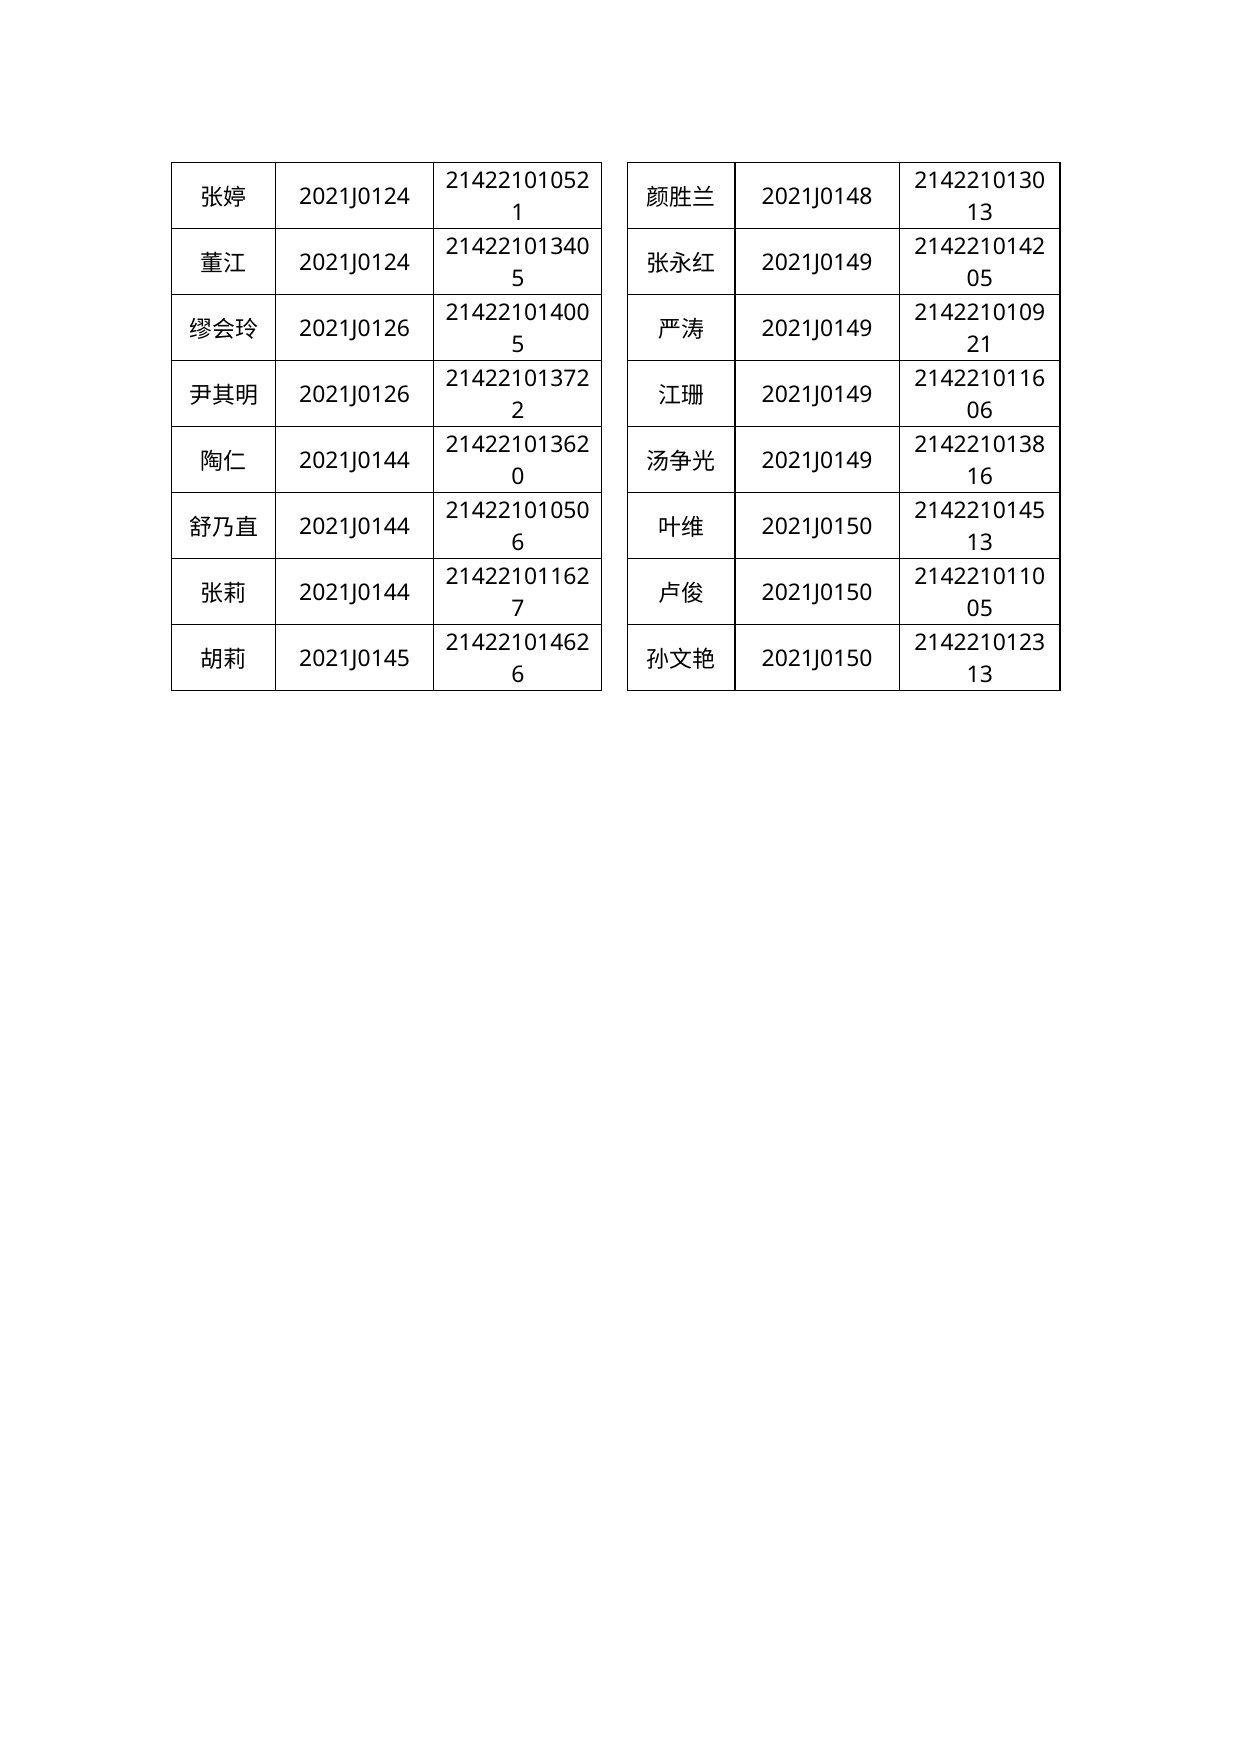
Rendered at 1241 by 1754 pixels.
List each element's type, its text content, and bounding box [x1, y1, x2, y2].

table_cell 214221013013 [900, 163, 1059, 228]
table_cell 2021J0145 [276, 625, 433, 690]
table_cell 颜胜兰 [628, 163, 734, 228]
table_cell 张永红 [628, 229, 734, 294]
table_cell 2021J0126 [276, 295, 433, 360]
table_cell 214221013405 [434, 229, 601, 294]
table_cell 2021J0149 [736, 229, 899, 294]
table_cell 2021J0149 [736, 361, 899, 426]
table_cell 严涛 [628, 295, 734, 360]
table_cell 214221014205 [900, 229, 1059, 294]
table_cell 2021J0124 [276, 163, 433, 228]
table_cell 2021J0149 [736, 295, 899, 360]
table_cell 2021J0149 [736, 427, 899, 492]
table_cell 缪会玲 [172, 295, 275, 360]
table_cell 214221013620 [434, 427, 601, 492]
table_cell 214221011606 [900, 361, 1059, 426]
table_cell 江珊 [628, 361, 734, 426]
table_cell 2021J0126 [276, 361, 433, 426]
table_cell 2021J0150 [736, 559, 899, 624]
table_cell 2021J0144 [276, 427, 433, 492]
table_cell 214221014005 [434, 295, 601, 360]
table_cell 叶维 [628, 493, 734, 558]
table_cell 汤争光 [628, 427, 734, 492]
table_cell 214221010521 [434, 163, 601, 228]
table_cell 2021J0124 [276, 229, 433, 294]
table_cell 张婷 [172, 163, 275, 228]
table_cell 尹其明 [172, 361, 275, 426]
table_cell 张莉 [172, 559, 275, 624]
table_cell 胡莉 [172, 625, 275, 690]
table_cell 陶仁 [172, 427, 275, 492]
table_cell 214221013816 [900, 427, 1059, 492]
table_cell 2021J0148 [736, 163, 899, 228]
table_cell 214221014513 [900, 493, 1059, 558]
table_cell 舒乃直 [172, 493, 275, 558]
table_cell 2021J0144 [276, 493, 433, 558]
table_cell 2021J0150 [736, 625, 899, 690]
table_cell 214221010921 [900, 295, 1059, 360]
table_cell 214221014626 [434, 625, 601, 690]
table_cell 董江 [172, 229, 275, 294]
table_cell 214221013722 [434, 361, 601, 426]
table_cell 孙文艳 [628, 625, 734, 690]
table_cell 2021J0144 [276, 559, 433, 624]
table_cell 214221011627 [434, 559, 601, 624]
table_cell 214221011005 [900, 559, 1059, 624]
table_cell 214221012313 [900, 625, 1059, 690]
table_cell 卢俊 [628, 559, 734, 624]
table_cell 2021J0150 [736, 493, 899, 558]
table_cell 214221010506 [434, 493, 601, 558]
